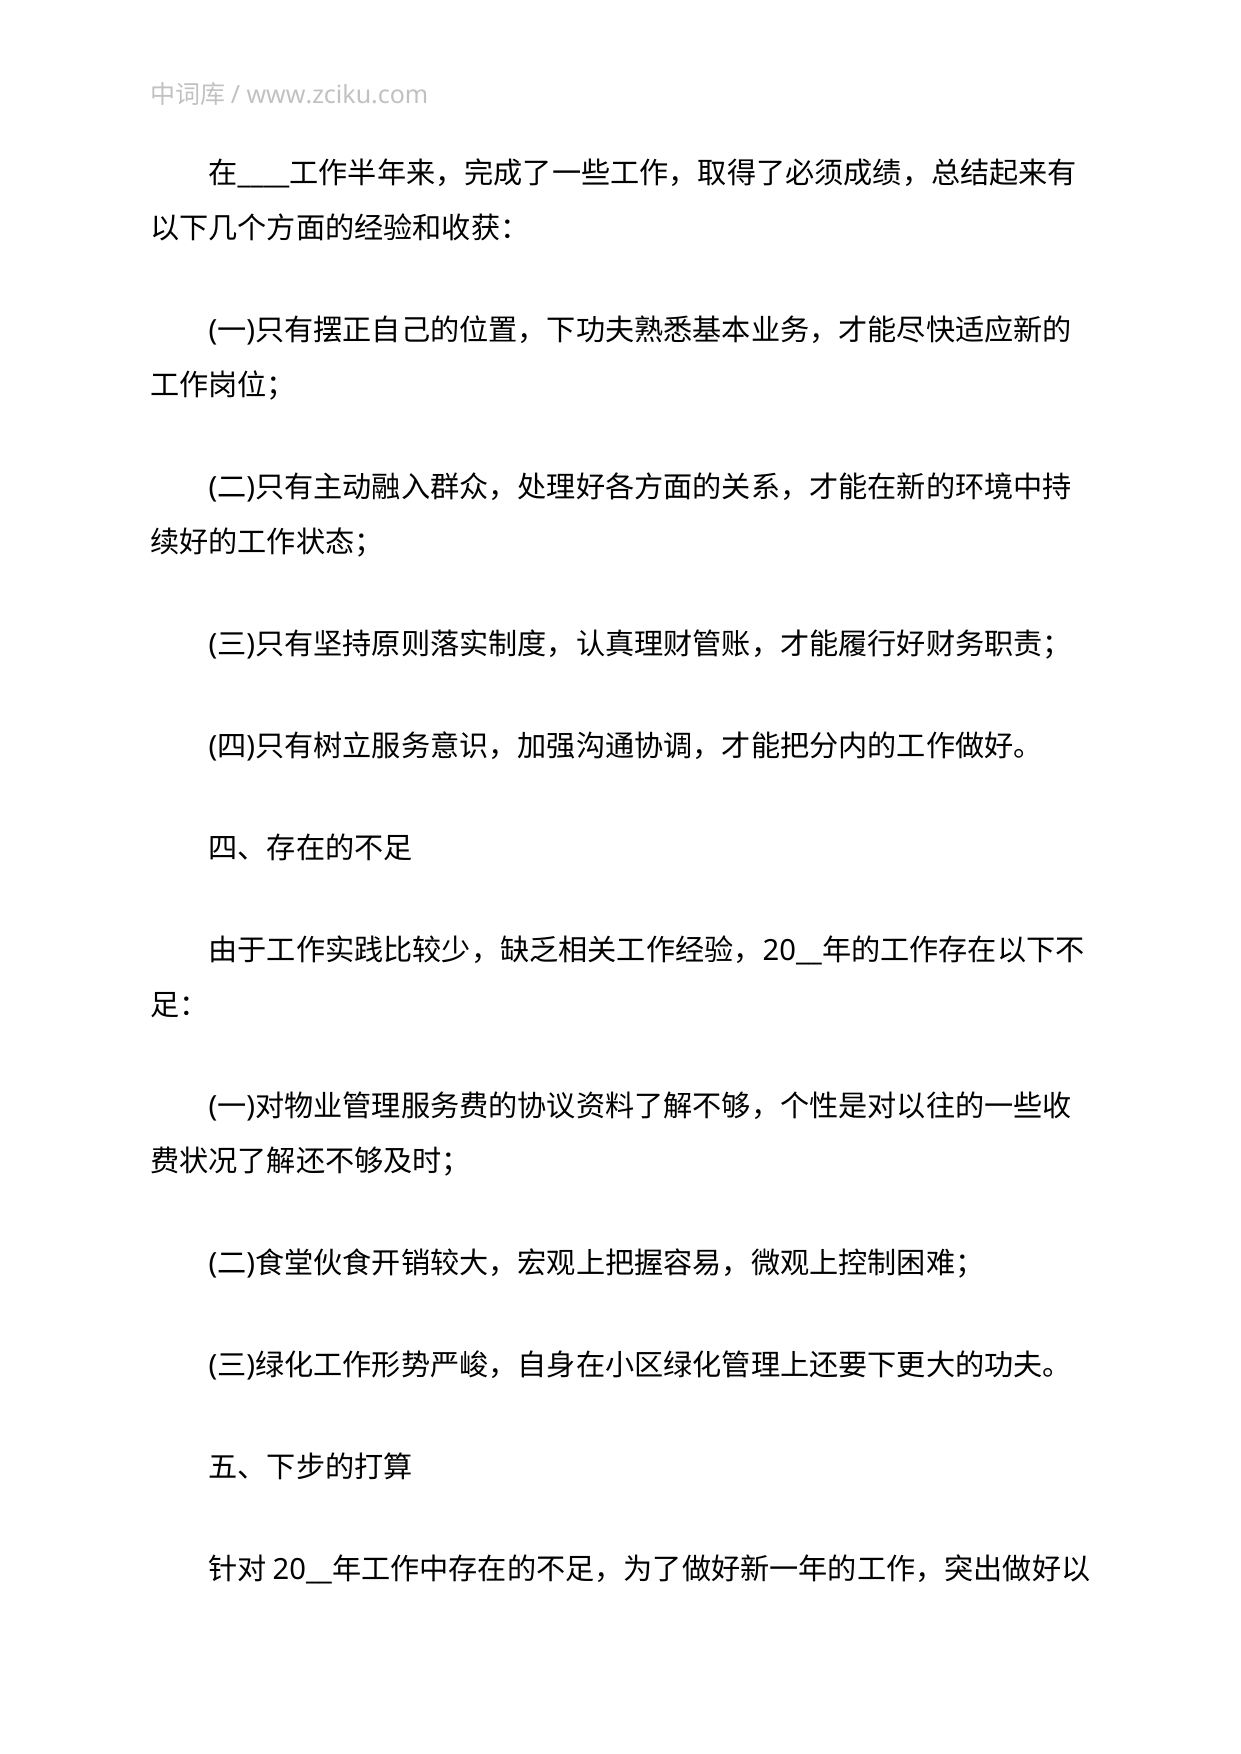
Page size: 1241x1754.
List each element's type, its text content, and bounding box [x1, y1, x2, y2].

text (四)只有树立服务意识，加强沟通协调，才能把分内的工作做好。 [150, 722, 1090, 765]
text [150, 1545, 1090, 1588]
text (三)绿化工作形势严峻，自身在小区绿化管理上还要下更大的功夫。 [150, 1342, 1090, 1384]
text (三)只有坚持原则落实制度，认真理财管账，才能履行好财务职责； [150, 620, 1090, 663]
text (一)只有摆正自己的位置，下功夫熟悉基本业务，才能尽快适应新的工作岗位； [150, 307, 1090, 404]
text 在____工作半年来，完成了一些工作，取得了必须成绩，总结起来有以下几个方面的经验和收获： [150, 150, 1090, 247]
text (二)食堂伙食开销较大，宏观上把握容易，微观上控制困难； [150, 1239, 1090, 1282]
text 五、下步的打算 [150, 1443, 1090, 1486]
text (二)只有主动融入群众，处理好各方面的关系，才能在新的环境中持续好的工作状态； [150, 463, 1090, 561]
text 由于工作实践比较少，缺乏相关工作经验，20__年的工作存在以下不足： [150, 926, 1090, 1023]
text (一)对物业管理服务费的协议资料了解不够，个性是对以往的一些收费状况了解还不够及时； [150, 1083, 1090, 1180]
text 四、存在的不足 [150, 824, 1090, 867]
